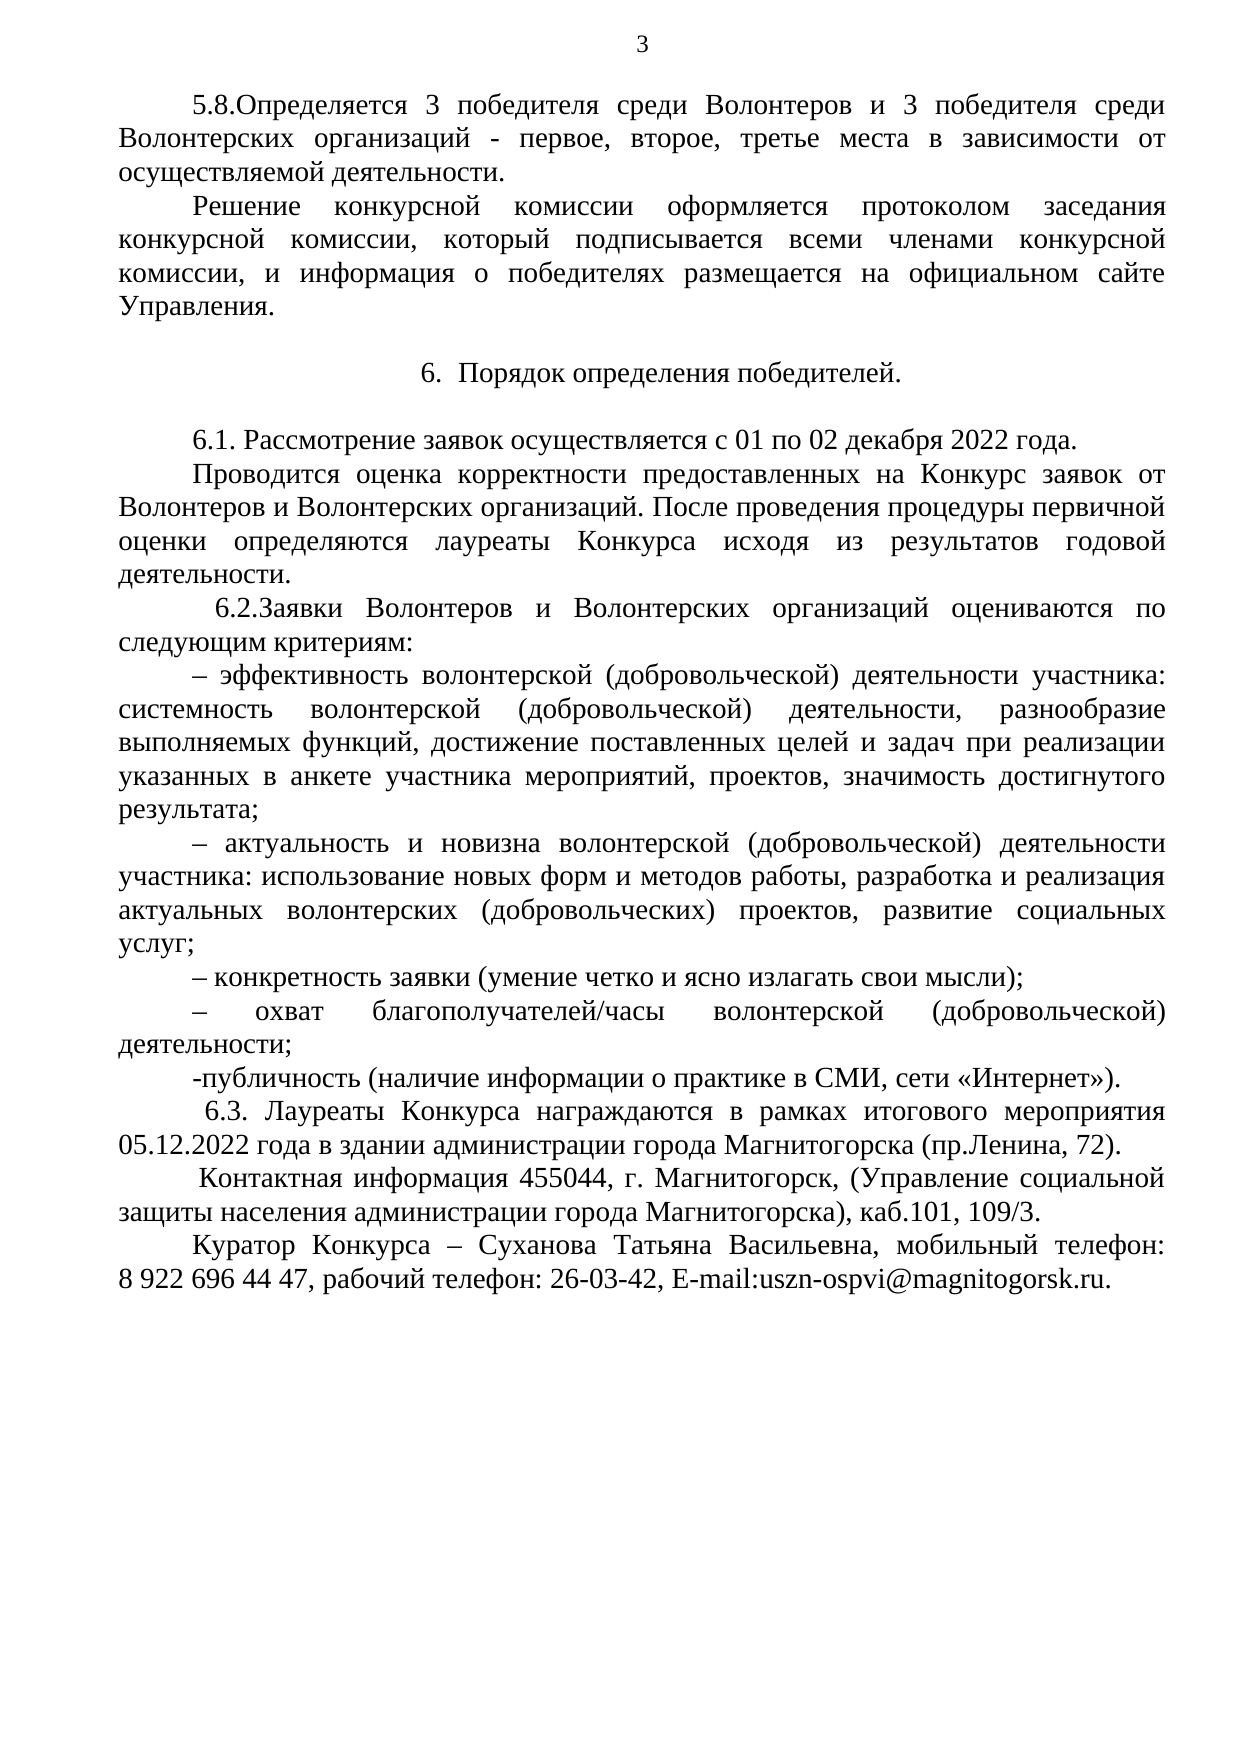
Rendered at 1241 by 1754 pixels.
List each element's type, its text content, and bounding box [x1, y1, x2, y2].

text Куратор Конкурса – Суханова Татьяна Васильевна, мобильный телефон: 8 922 696 44 47, рабочий телефон: 26-03-42, E-mail:uszn-ospvi@magnitogorsk.ru. [118, 1227, 1167, 1294]
text 6.2.Заявки Волонтеров и Волонтерских организаций оцениваются по следующим критериям: [118, 590, 1167, 657]
text Проводится оценка корректности предоставленных на Конкурс заявок от Волонтеров и Волонтерских организаций. После проведения процедуры первичной оценки определяются лауреаты Конкурса исходя из результатов годовой деятельности. [118, 456, 1167, 590]
list 5.8.Определяется 3 победителя среди Волонтеров и 3 победителя среди Волонтерских организаций - первое, второе, третье места в зависимости от осуществляемой деятельности. [118, 87, 1167, 188]
text -публичность (наличие информации о практике в СМИ, сети «Интернет»). [118, 1060, 1167, 1093]
text – охват благополучателей/часы волонтерской (добровольческой) деятельности; [118, 993, 1167, 1060]
text – актуальность и новизна волонтерской (добровольческой) деятельности участника: использование новых форм и методов работы, разработка и реализация актуальных волонтерских (добровольческих) проектов, развитие социальных услуг; [118, 825, 1167, 959]
list Решение конкурсной комиссии оформляется протоколом заседания конкурсной комиссии, который подписывается всеми членами конкурсной комиссии, и информация о победителях размещается на официальном сайте Управления. [118, 188, 1167, 322]
list Порядок определения победителей. [156, 355, 1167, 389]
text – эффективность волонтерской (добровольческой) деятельности участника: системность волонтерской (добровольческой) деятельности, разнообразие выполняемых функций, достижение поставленных целей и задач при реализации указанных в анкете участника мероприятий, проектов, значимость достигнутого результата; [118, 657, 1167, 825]
text – конкретность заявки (умение четко и ясно излагать свои мысли); [118, 959, 1167, 993]
text 6.1. Рассмотрение заявок осуществляется с 01 по 02 декабря 2022 года. [118, 422, 1167, 456]
text 6.3. Лауреаты Конкурса награждаются в рамках итогового мероприятия 05.12.2022 года в здании администрации города Магнитогорска (пр.Ленина, 72). [118, 1093, 1167, 1160]
text Контактная информация 455044, г. Магнитогорск, (Управление социальной защиты населения администрации города Магнитогорска), каб.101, 109/3. [118, 1160, 1167, 1227]
